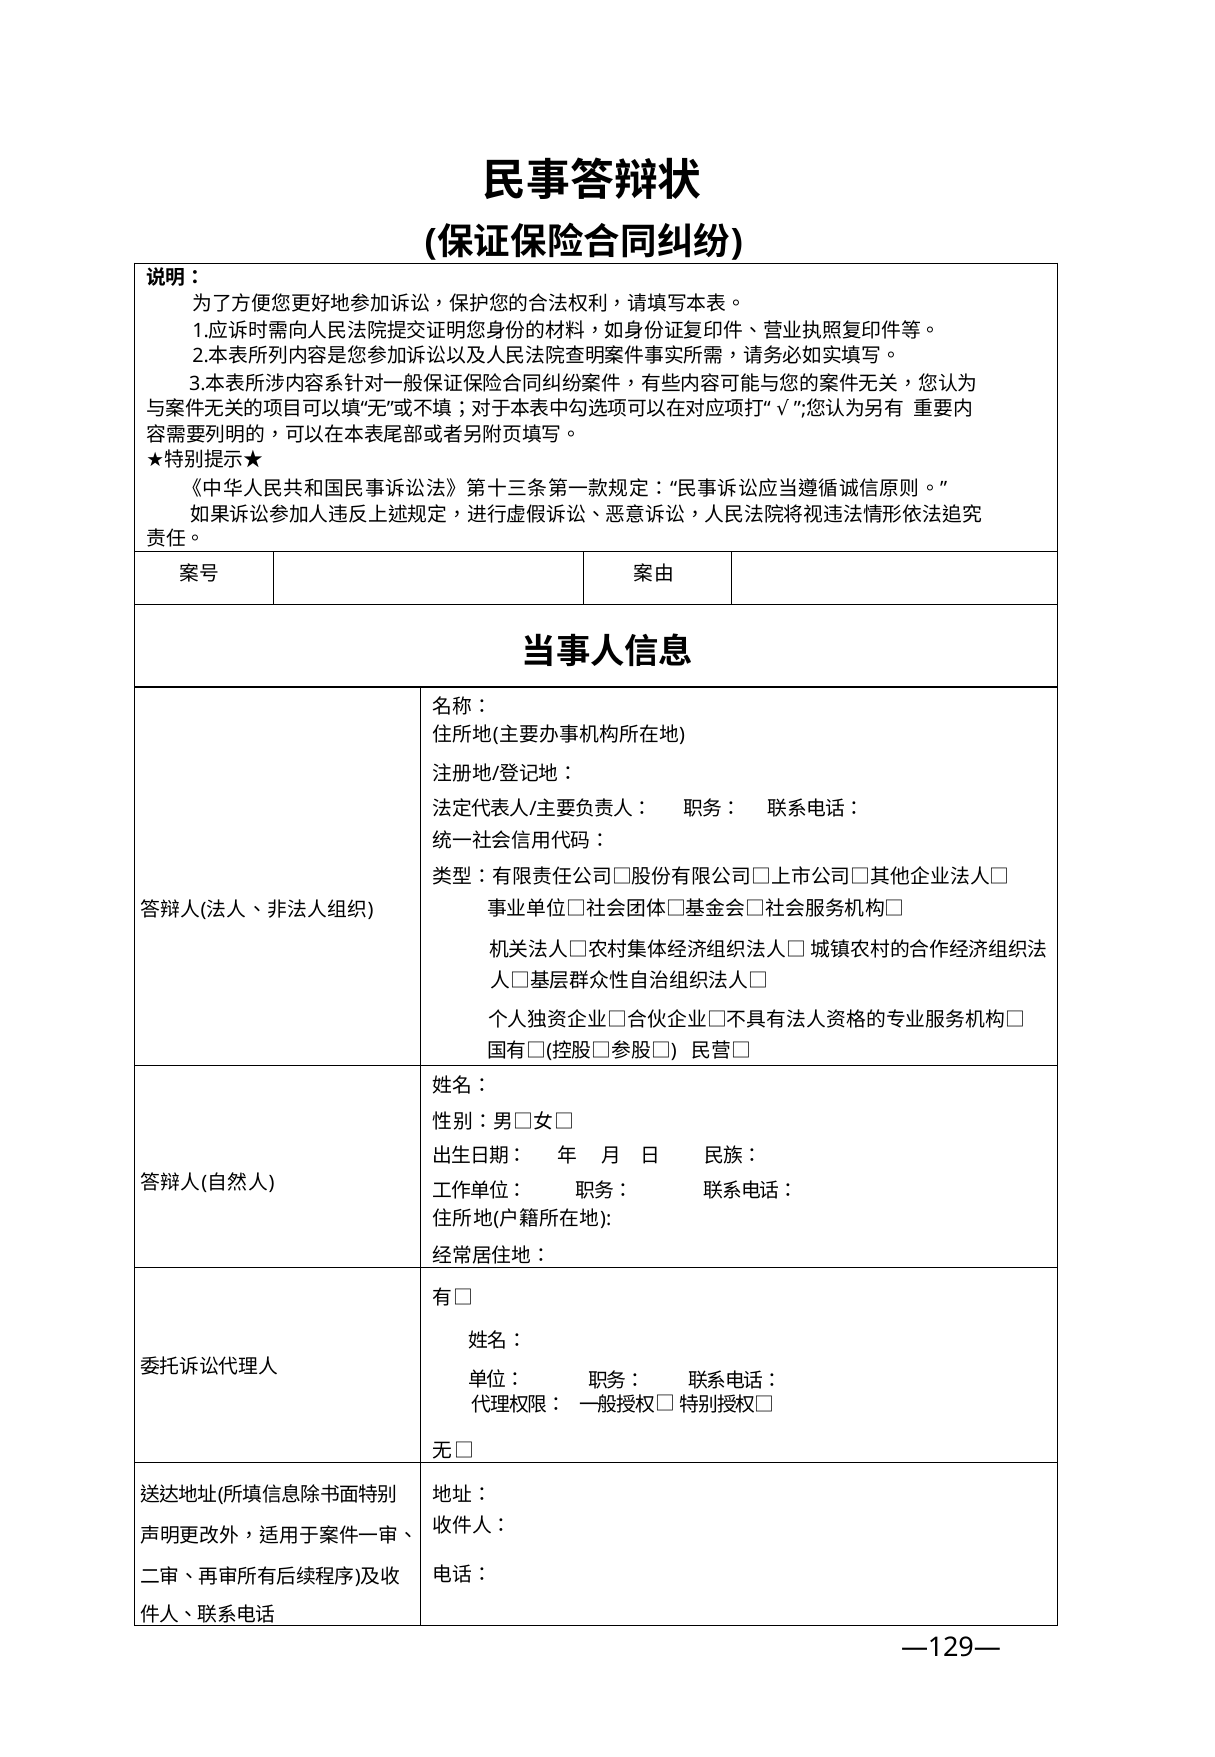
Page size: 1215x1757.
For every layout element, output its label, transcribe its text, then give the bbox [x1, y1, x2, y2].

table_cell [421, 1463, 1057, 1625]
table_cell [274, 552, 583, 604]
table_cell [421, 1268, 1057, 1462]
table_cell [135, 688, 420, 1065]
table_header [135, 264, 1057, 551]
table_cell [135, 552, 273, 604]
text (保证保险合同纠纷) [424, 221, 1059, 262]
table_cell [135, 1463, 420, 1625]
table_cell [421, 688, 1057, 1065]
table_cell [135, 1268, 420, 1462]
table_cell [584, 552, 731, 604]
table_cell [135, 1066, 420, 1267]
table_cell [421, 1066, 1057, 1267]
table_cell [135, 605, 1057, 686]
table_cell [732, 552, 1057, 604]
text 民事答辩状 [483, 152, 1059, 206]
